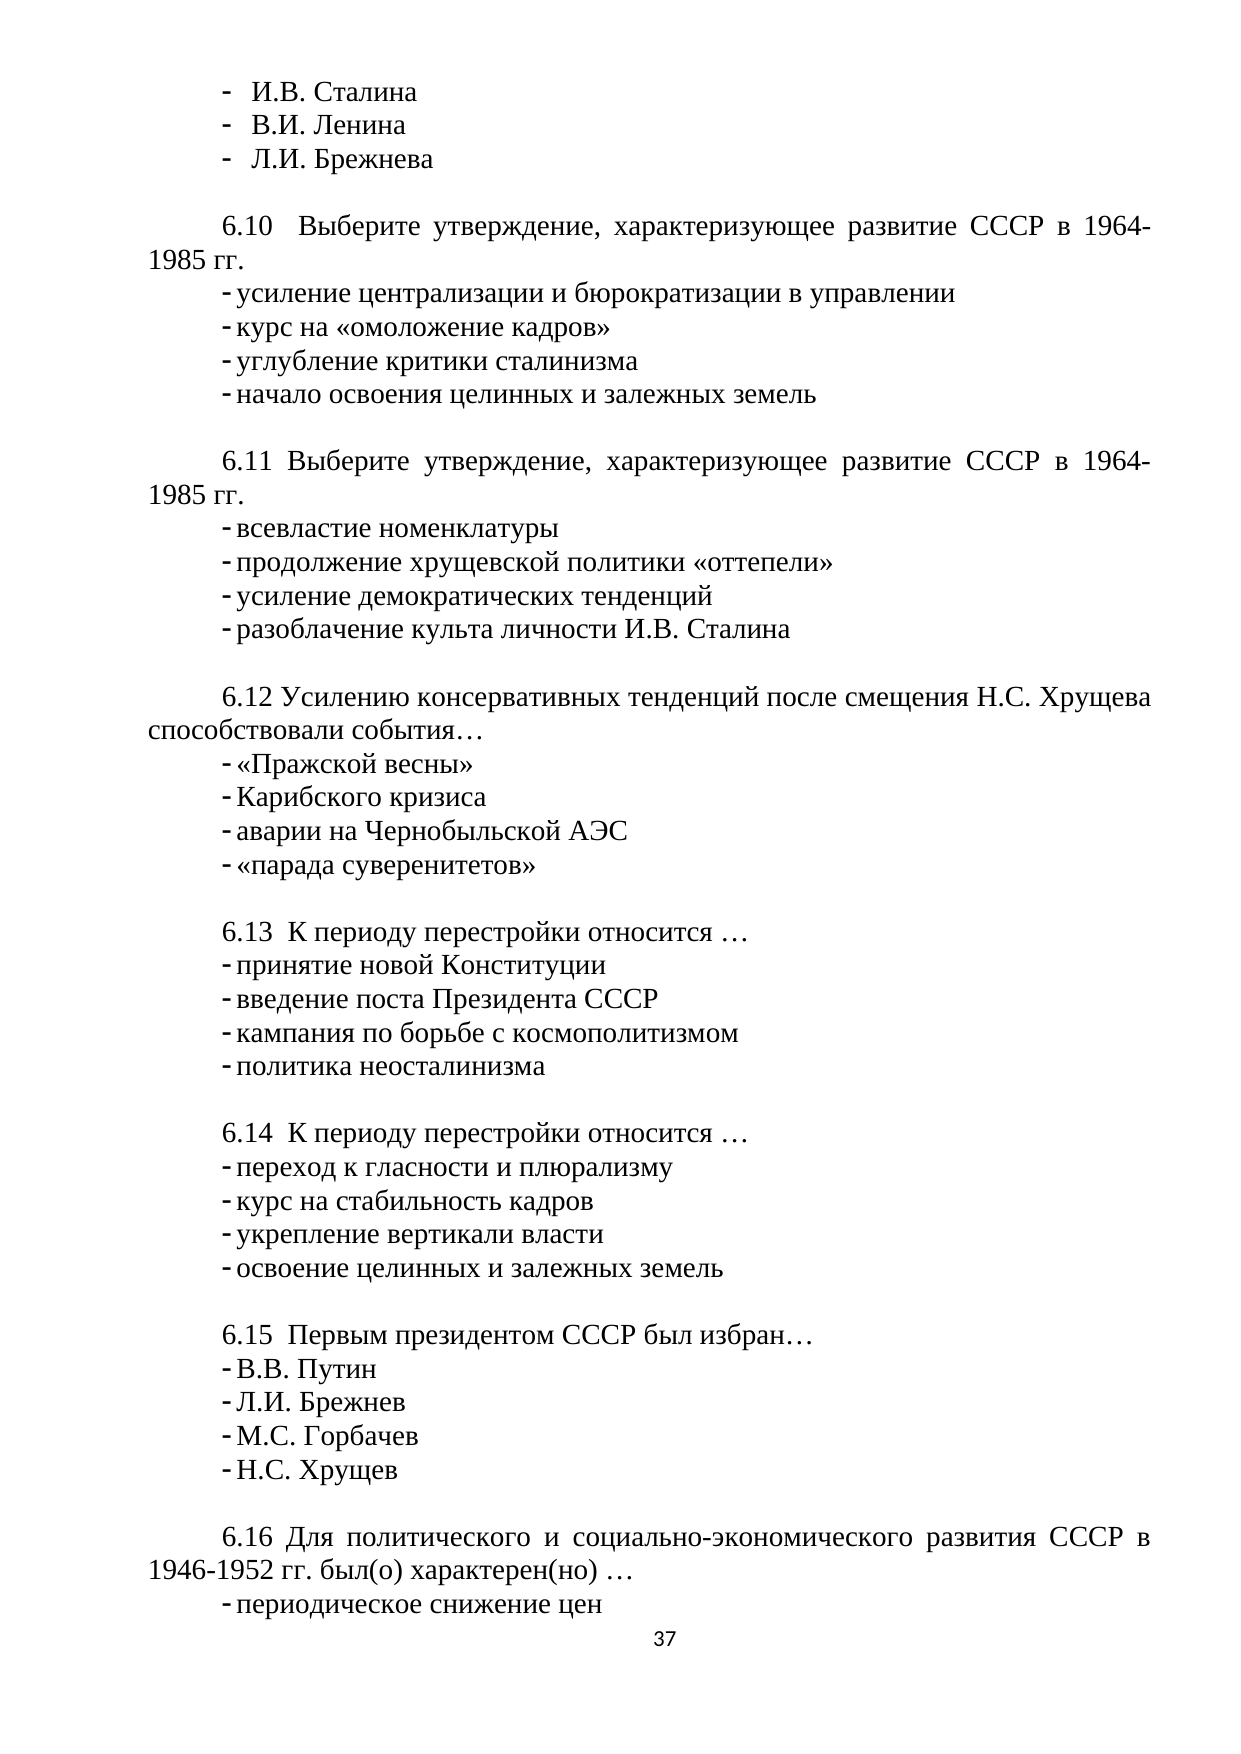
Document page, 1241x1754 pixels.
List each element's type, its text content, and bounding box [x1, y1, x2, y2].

list политика неосталинизма [148, 1048, 1152, 1082]
list всевластие номенклатуры [148, 511, 1152, 544]
list «парада суверенитетов» [148, 847, 1152, 880]
text 6.15 Первым президентом СССР был избран… [148, 1317, 1152, 1351]
list Карибского кризиса [148, 779, 1152, 813]
text 6.11 Выберите утверждение, характеризующее развитие СССР в 1964-1985 гг. [148, 443, 1152, 511]
list освоение целинных и залежных земель [148, 1250, 1152, 1284]
list углубление критики сталинизма [148, 343, 1152, 376]
list усиление централизации и бюрократизации в управлении [148, 275, 1152, 309]
list В.В. Путин [148, 1351, 1152, 1384]
list продолжение хрущевской политики «оттепели» [148, 544, 1152, 578]
list Л.И. Брежнева [148, 141, 1152, 175]
list Н.С. Хрущев [148, 1452, 1152, 1485]
list введение поста Президента СССР [148, 981, 1152, 1015]
list кампания по борьбе с космополитизмом [148, 1015, 1152, 1048]
list усиление демократических тенденций [148, 578, 1152, 612]
list аварии на Чернобыльской АЭС [148, 813, 1152, 847]
list укрепление вертикали власти [148, 1216, 1152, 1250]
list курс на «омоложение кадров» [148, 309, 1152, 343]
list принятие новой Конституции [148, 947, 1152, 981]
list М.С. Горбачев [148, 1418, 1152, 1452]
list В.И. Ленина [148, 107, 1152, 141]
list «Пражской весны» [148, 746, 1152, 779]
list разоблачение культа личности И.В. Сталина [148, 612, 1152, 645]
text 6.13 К периоду перестройки относится … [148, 914, 1152, 947]
list переход к гласности и плюрализму [148, 1149, 1152, 1183]
text 6.12 Усилению консервативных тенденций после смещения Н.С. Хрущева способствовали события… [148, 679, 1152, 746]
list периодическое снижение цен [148, 1586, 1152, 1620]
text 6.16 Для политического и социально-экономического развития СССР в 1946-1952 гг. был(о) характерен(но) … [148, 1519, 1152, 1586]
text 6.10 Выберите утверждение, характеризующее развитие СССР в 1964-1985 гг. [148, 208, 1152, 275]
list курс на стабильность кадров [148, 1183, 1152, 1216]
list Л.И. Брежнев [148, 1384, 1152, 1418]
list начало освоения целинных и залежных земель [148, 376, 1152, 410]
list И.В. Сталина [148, 74, 1152, 107]
text 6.14 К периоду перестройки относится … [148, 1116, 1152, 1149]
